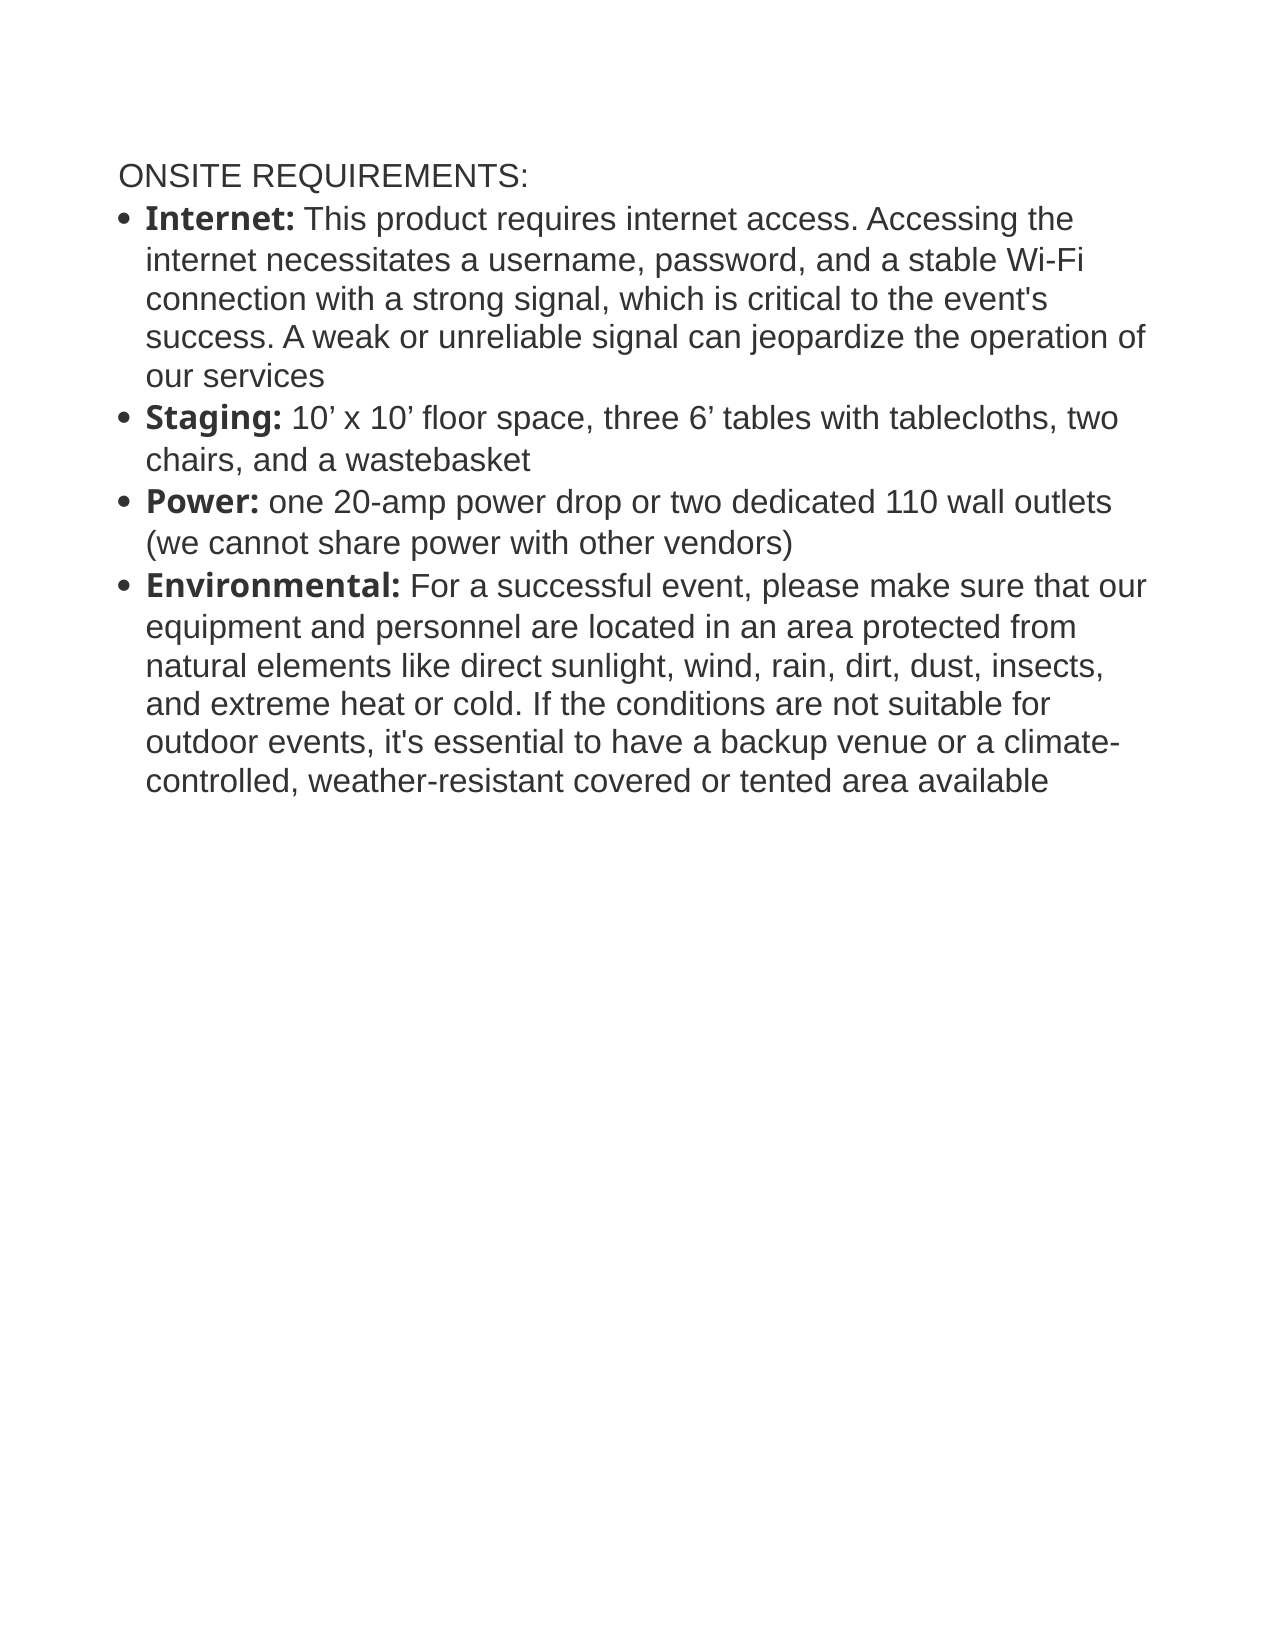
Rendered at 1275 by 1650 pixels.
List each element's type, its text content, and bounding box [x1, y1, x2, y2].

list Environmental: For a successful event, please make sure that our equipment and personnel are located in an area protected from natural elements like direct sunlight, wind, rain, dirt, dust, insects, and extreme heat or cold. If the conditions are not suitable for outdoor events, it's essential to have a backup venue or a climate-controlled, weather-resistant covered or tented area available [118, 562, 1157, 799]
text ONSITE REQUIREMENTS: [118, 157, 1157, 195]
list Internet: This product requires internet access. Accessing the internet necessitates a username, password, and a stable Wi-Fi connection with a strong signal, which is critical to the event's success. A weak or unreliable signal can jeopardize the operation of our services [118, 195, 1157, 394]
list Staging: 10’ x 10’ floor space, three 6’ tables with tablecloths, two chairs, and a wastebasket [118, 394, 1157, 478]
list Power: one 20-amp power drop or two dedicated 110 wall outlets (we cannot share power with other vendors) [118, 478, 1157, 562]
